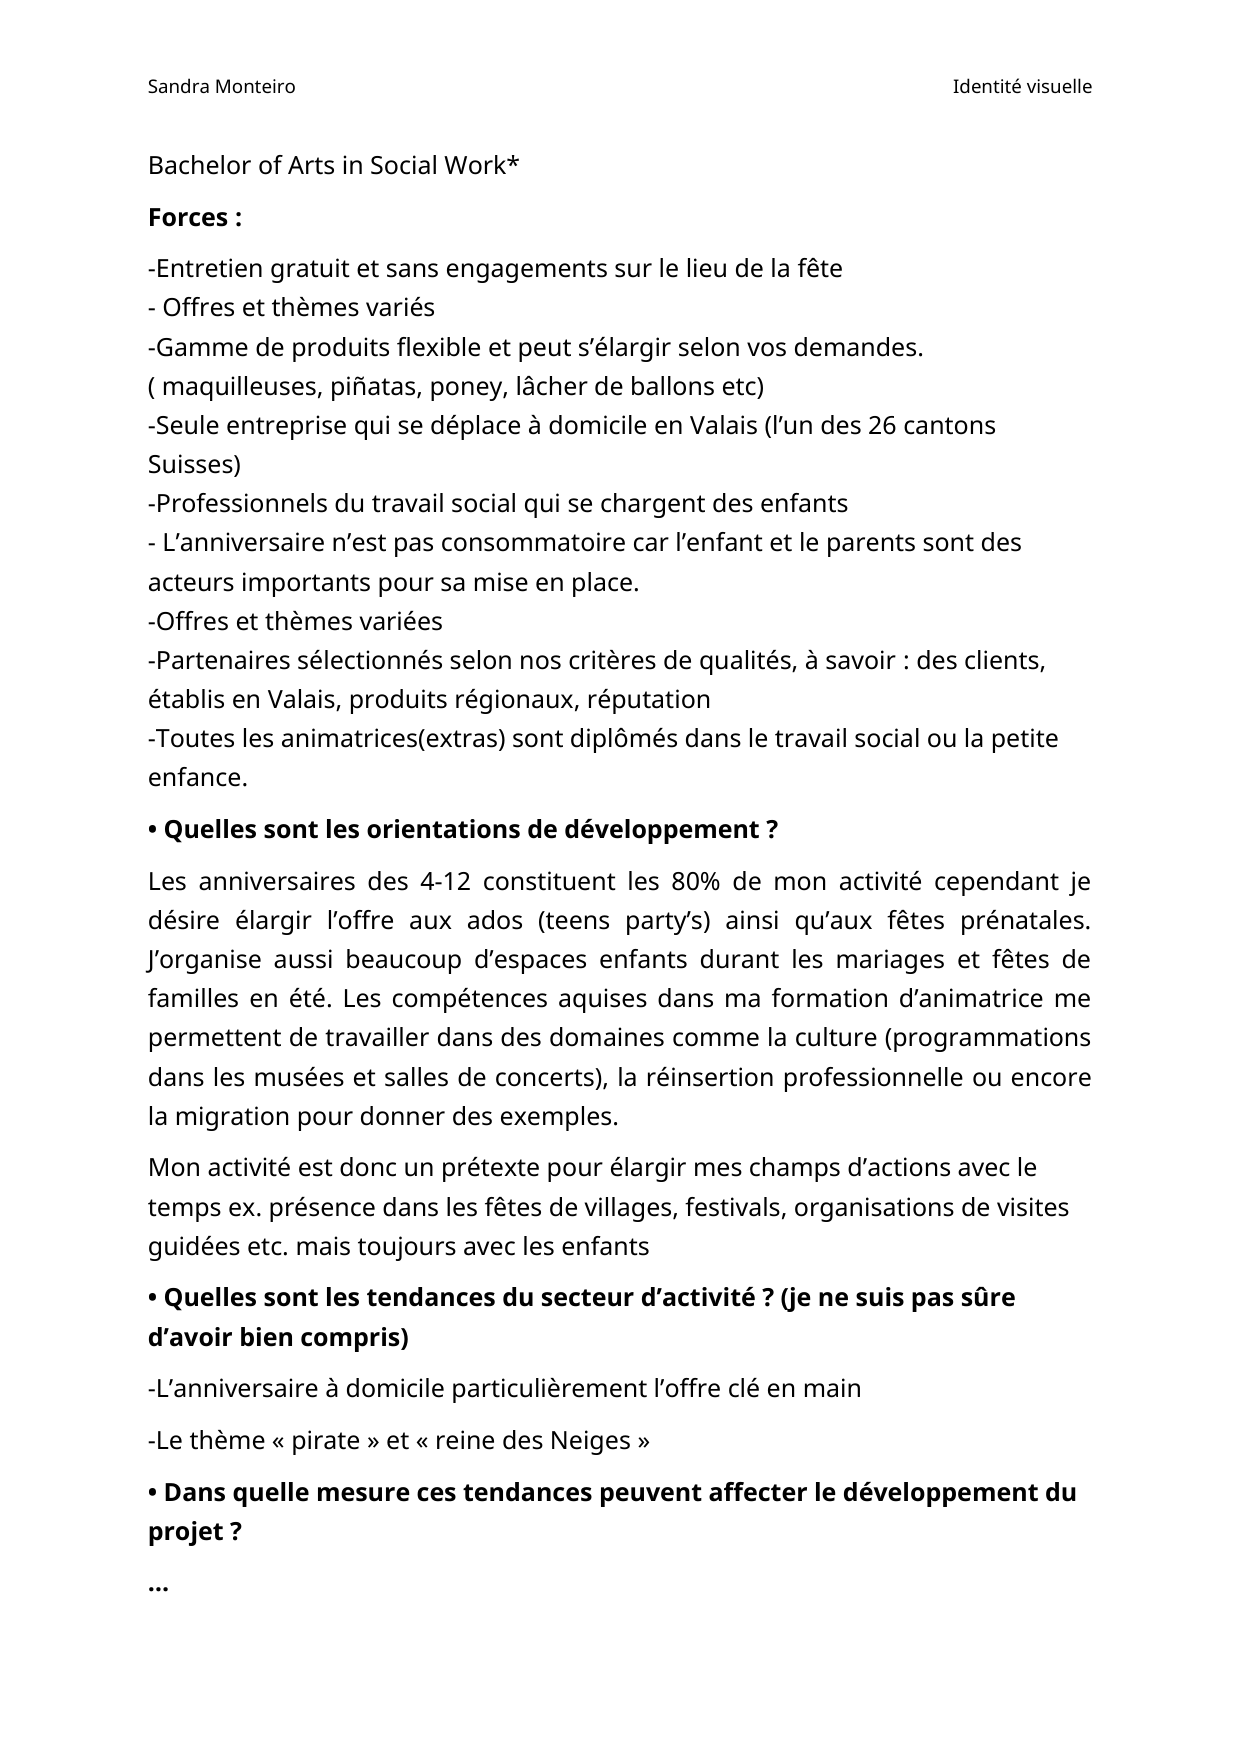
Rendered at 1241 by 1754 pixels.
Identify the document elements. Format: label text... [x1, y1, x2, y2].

text -Entretien gratuit et sans engagements sur le lieu de la fête - Offres et thèmes variés -Gamme de produits flexible et peut s’élargir selon vos demandes. ( maquilleuses, piñatas, poney, lâcher de ballons etc) -Seule entreprise qui se déplace à domicile en Valais (l’un des 26 cantons Suisses) -Professionnels du travail social qui se chargent des enfants - L’anniversaire n’est pas consommatoire car l’enfant et le parents sont des acteurs importants pour sa mise en place. -Offres et thèmes variées -Partenaires sélectionnés selon nos critères de qualités, à savoir : des clients, établis en Valais, produits régionaux, réputation -Toutes les animatrices(extras) sont diplômés dans le travail social ou la petite enfance. [148, 251, 1093, 794]
text -Le thème « pirate » et « reine des Neiges » [148, 1423, 1093, 1457]
text Forces : [148, 199, 1093, 233]
text • Quelles sont les orientations de développement ? [148, 812, 1093, 846]
text Bachelor of Arts in Social Work* [148, 148, 1093, 182]
text … [148, 1565, 1093, 1599]
text -L’anniversaire à domicile particulièrement l’offre clé en main [148, 1371, 1093, 1405]
text Les anniversaires des 4-12 constituent les 80% de mon activité cependant je désire élargir l’offre aux ados (teens party’s) ainsi qu’aux fêtes prénatales. J’organise aussi beaucoup d’espaces enfants durant les mariages et fêtes de familles en été. Les compétences aquises dans ma formation d’animatrice me permettent de travailler dans des domaines comme la culture (programmations dans les musées et salles de concerts), la réinsertion professionnelle ou encore la migration pour donner des exemples. [148, 863, 1093, 1132]
text Mon activité est donc un prétexte pour élargir mes champs d’actions avec le temps ex. présence dans les fêtes de villages, festivals, organisations de visites guidées etc. mais toujours avec les enfants [148, 1150, 1093, 1262]
text • Dans quelle mesure ces tendances peuvent affecter le développement du projet ? [148, 1474, 1093, 1547]
text • Quelles sont les tendances du secteur d’activité ? (je ne suis pas sûre d’avoir bien compris) [148, 1280, 1093, 1353]
